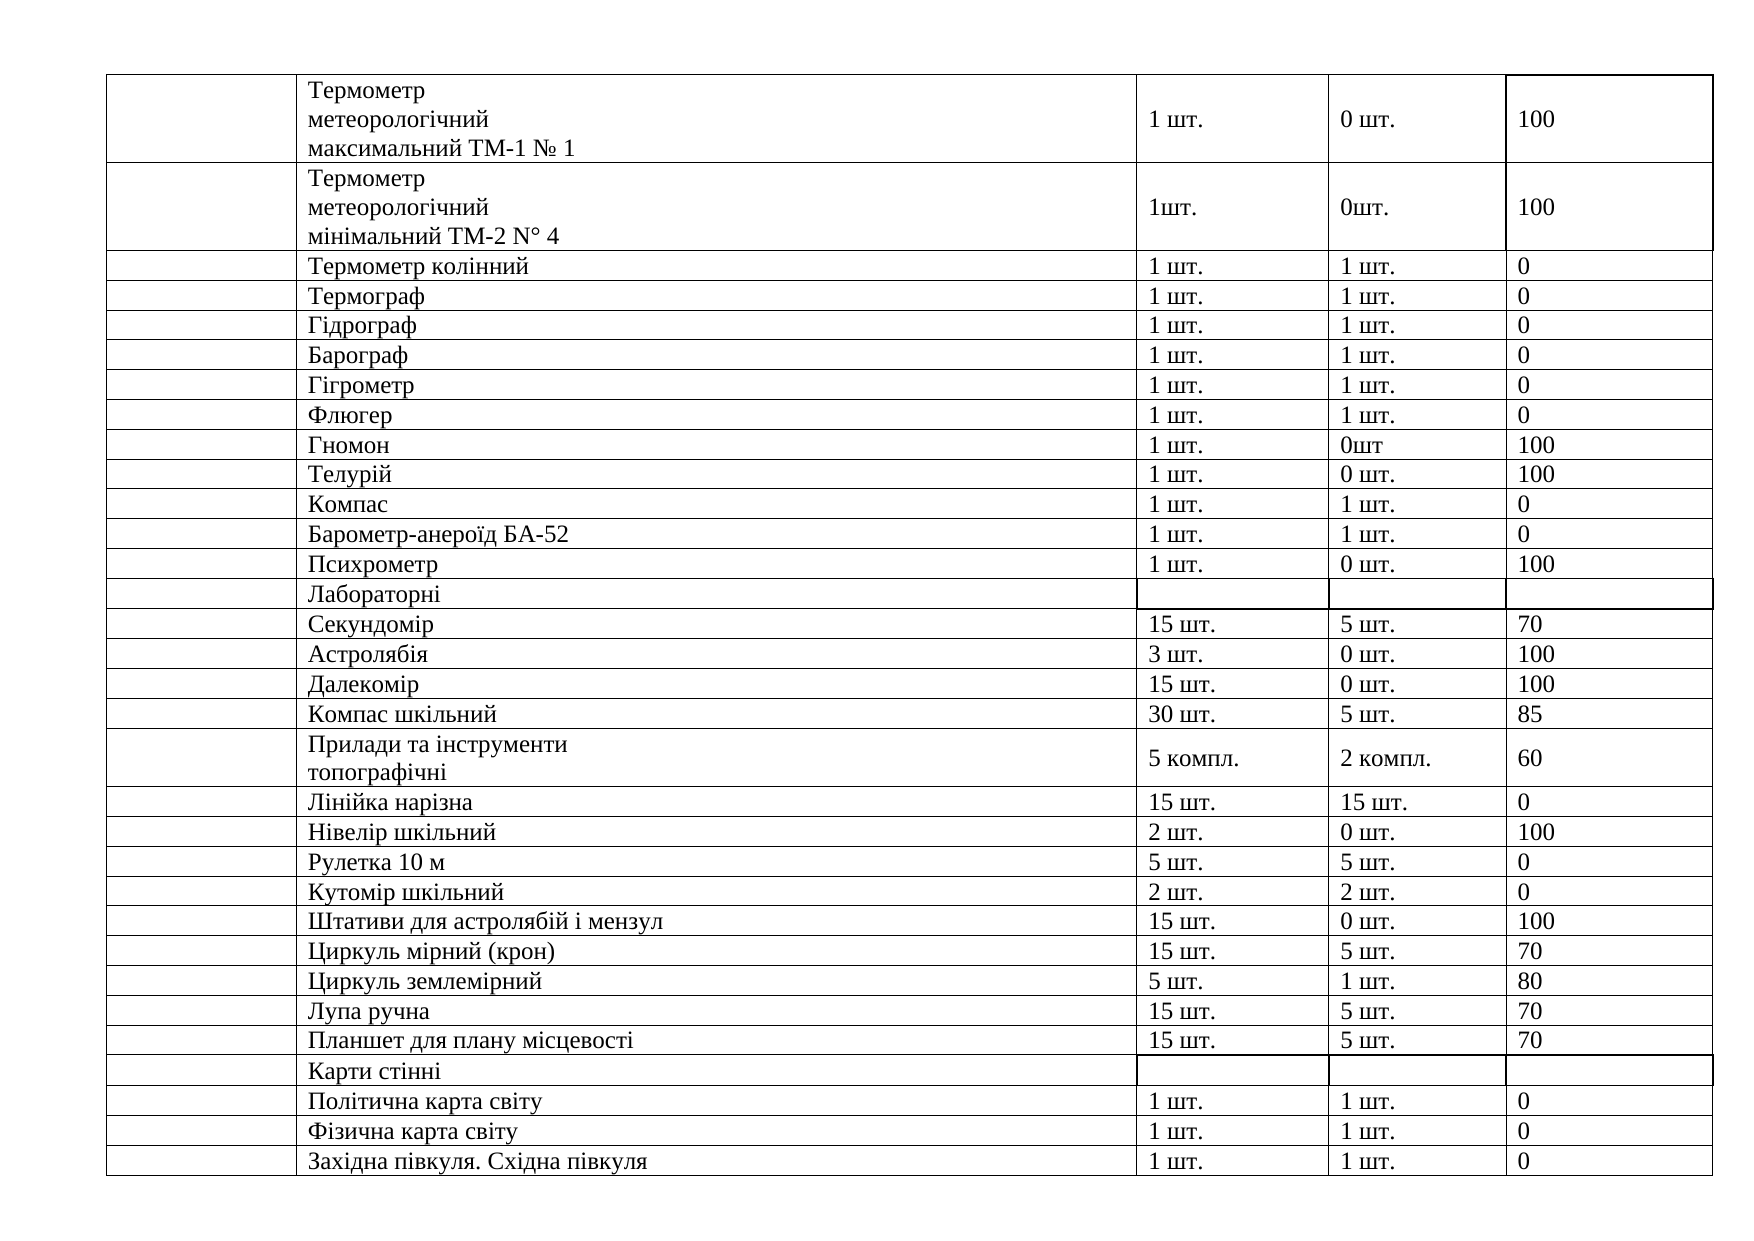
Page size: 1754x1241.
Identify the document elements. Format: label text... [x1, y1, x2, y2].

table_cell 1 шт. [1329, 251, 1506, 280]
table_cell 0 [1507, 1116, 1712, 1145]
table_cell 15 шт. [1137, 996, 1328, 1024]
table_cell [1138, 1056, 1328, 1085]
table_cell Гідрограф [297, 311, 1136, 339]
table_cell Компас [297, 489, 1136, 518]
table_cell 100 [1507, 906, 1712, 935]
table_cell [107, 847, 296, 876]
table_cell 0шт [1329, 430, 1506, 458]
table_cell Рулетка 10 м [297, 847, 1136, 876]
table_cell [107, 311, 296, 339]
table_cell 80 [1507, 966, 1712, 995]
table_cell Секундомір [297, 609, 1136, 638]
table_cell [107, 489, 296, 518]
table_cell Флюгер [297, 400, 1136, 429]
table_cell 2 шт. [1137, 817, 1328, 846]
table_cell 5 шт. [1329, 610, 1506, 638]
table_cell 1 шт. [1137, 549, 1328, 578]
table_cell 1 шт. [1137, 489, 1328, 518]
table_cell 0 шт. [1329, 817, 1506, 846]
table_cell Гігрометр [297, 370, 1136, 399]
table_cell [1507, 579, 1712, 608]
table_cell 1 шт. [1329, 340, 1506, 369]
table_cell 5 компл. [1137, 729, 1328, 786]
table_cell [107, 669, 296, 698]
table_cell [107, 906, 296, 935]
table_cell 1 шт. [1137, 1116, 1328, 1145]
table_cell 1 шт. [1137, 340, 1328, 369]
table_cell 70 [1507, 610, 1712, 638]
table_cell 1 шт. [1329, 966, 1506, 995]
table_cell [107, 1055, 296, 1085]
table_cell Термограф [297, 281, 1136, 309]
table_cell 1 шт. [1137, 311, 1328, 339]
table_cell [107, 549, 296, 578]
table_cell 100 [1507, 430, 1712, 458]
table_cell 1 шт. [1329, 519, 1506, 548]
table_cell [107, 340, 296, 369]
table_cell 1 шт. [1137, 1146, 1328, 1174]
table_cell Лінійка нарізна [297, 787, 1136, 816]
table_cell 70 [1507, 1026, 1712, 1054]
table_cell [107, 75, 296, 162]
table_cell 15 шт. [1137, 669, 1328, 698]
table_cell 0 шт. [1329, 906, 1506, 935]
table_cell Лупа ручна [297, 996, 1136, 1024]
table_cell 0 [1507, 311, 1712, 339]
table_cell 1 шт. [1329, 1086, 1506, 1115]
table_cell 0 шт. [1329, 639, 1506, 668]
table_cell 3 шт. [1137, 639, 1328, 668]
table_cell [107, 1146, 296, 1174]
table_cell [107, 639, 296, 668]
table_cell 1 шт. [1329, 311, 1506, 339]
table_cell 0 [1507, 251, 1712, 280]
table_cell 0 [1507, 400, 1712, 429]
table_cell 100 [1507, 669, 1712, 698]
table_cell 30 шт. [1137, 699, 1328, 728]
table_cell 0 [1507, 877, 1712, 905]
table_cell [1507, 1056, 1712, 1085]
table_cell Компас шкільний [297, 699, 1136, 728]
table_cell [107, 519, 296, 548]
table_cell 1 шт. [1137, 251, 1328, 280]
table_cell [107, 966, 296, 995]
table_cell 0 шт. [1329, 75, 1505, 162]
table_cell 0 шт. [1329, 669, 1506, 698]
table_cell 5 шт. [1329, 996, 1506, 1024]
table_cell 0 [1507, 489, 1712, 518]
table_cell Прилади та інструменти топографічні [297, 729, 1136, 786]
table_cell 1 шт. [1329, 1146, 1506, 1174]
table_cell 100 [1507, 549, 1712, 578]
table_cell [107, 370, 296, 399]
table_cell 100 [1507, 817, 1712, 846]
table_cell 1шт. [1137, 163, 1328, 249]
table_cell 5 шт. [1137, 847, 1328, 876]
table_cell Телурій [297, 460, 1136, 488]
table_cell 60 [1507, 729, 1712, 786]
table_cell 5 шт. [1329, 936, 1506, 965]
table_cell 1 шт. [1137, 370, 1328, 399]
table_cell [107, 281, 296, 309]
table_cell 2 компл. [1329, 729, 1506, 786]
table_cell 0 [1507, 519, 1712, 548]
table_cell [107, 1086, 296, 1115]
table_cell 2 шт. [1137, 877, 1328, 905]
table_cell [107, 787, 296, 816]
table_cell 5 шт. [1329, 1026, 1506, 1054]
table_cell [107, 996, 296, 1024]
table_cell 0 [1507, 1146, 1712, 1174]
table_cell 5 шт. [1137, 966, 1328, 995]
table_cell 100 [1507, 163, 1712, 249]
table_cell 1 шт. [1137, 430, 1328, 458]
table_cell 15 шт. [1329, 787, 1506, 816]
table_cell Гномон [297, 430, 1136, 458]
table_cell 2 шт. [1329, 877, 1506, 905]
table_cell [1138, 579, 1328, 608]
table_cell 85 [1507, 699, 1712, 728]
table_cell [107, 1026, 296, 1054]
table_cell Циркуль землемірний [297, 966, 1136, 995]
table_cell 0 [1507, 787, 1712, 816]
table_cell [107, 579, 296, 608]
table_cell Психрометр [297, 549, 1136, 578]
table_cell [107, 699, 296, 728]
table_cell 0 [1507, 281, 1712, 309]
table_cell [1330, 579, 1505, 608]
table_cell [107, 936, 296, 965]
table_cell 70 [1507, 936, 1712, 965]
table_cell [107, 729, 296, 786]
table_cell 1 шт. [1137, 519, 1328, 548]
table_cell 1 шт. [1329, 370, 1506, 399]
table_cell 15 шт. [1137, 1026, 1328, 1054]
table_cell Термометр колінний [297, 251, 1136, 280]
table_cell 1 шт. [1329, 489, 1506, 518]
table_cell 15 шт. [1137, 906, 1328, 935]
table_cell 0 шт. [1329, 549, 1506, 578]
table_cell 0 [1507, 847, 1712, 876]
table_cell 100 [1507, 76, 1712, 162]
table_cell Кутомір шкільний [297, 877, 1136, 905]
table_cell Циркуль мірний (крон) [297, 936, 1136, 965]
table_cell 15 шт. [1137, 936, 1328, 965]
table_cell 1 шт. [1137, 400, 1328, 429]
table_cell [107, 430, 296, 458]
table_cell 0шт. [1329, 163, 1505, 249]
table_cell Термометр метеорологічний максимальний ТМ-1 № 1 [297, 75, 1136, 162]
table_cell Астролябія [297, 639, 1136, 668]
table_cell Політична карта світу [297, 1086, 1136, 1115]
table_cell [107, 163, 296, 249]
table_cell [1330, 1056, 1505, 1085]
table_cell 1 шт. [1329, 281, 1506, 309]
table_cell Термометр метеорологічний мінімальний ТМ-2 N° 4 [297, 163, 1136, 249]
table_cell 1 шт. [1137, 281, 1328, 309]
table_cell 1 шт. [1329, 400, 1506, 429]
table_cell 1 шт. [1329, 1116, 1506, 1145]
table_cell 1 шт. [1137, 75, 1328, 162]
table_cell [107, 817, 296, 846]
table_cell 100 [1507, 639, 1712, 668]
table_cell Штативи для астролябій і мензул [297, 906, 1136, 935]
table_cell [107, 251, 296, 280]
table_cell Західна півкуля. Східна півкуля [297, 1146, 1136, 1174]
table_cell Далекомір [297, 669, 1136, 698]
table_cell 5 шт. [1329, 847, 1506, 876]
table_cell [107, 609, 296, 638]
table_cell 1 шт. [1137, 1086, 1328, 1115]
table_cell 0 [1507, 340, 1712, 369]
table_cell 15 шт. [1137, 787, 1328, 816]
table_cell [107, 460, 296, 488]
table_cell Фізична карта світу [297, 1116, 1136, 1145]
table_cell [107, 1116, 296, 1145]
table_cell Нівелір шкільний [297, 817, 1136, 846]
table_cell Планшет для плану місцевості [297, 1026, 1136, 1054]
table_cell 0 шт. [1329, 460, 1506, 488]
table_cell 70 [1507, 996, 1712, 1024]
table_cell Лабораторні [297, 579, 1136, 608]
table_cell [107, 400, 296, 429]
table_cell 0 [1507, 370, 1712, 399]
table_cell 5 шт. [1329, 699, 1506, 728]
table_cell 0 [1507, 1086, 1712, 1115]
table_cell [107, 877, 296, 905]
table_cell 1 шт. [1137, 460, 1328, 488]
table_cell Барометр-анероїд БА-52 [297, 519, 1136, 548]
table_cell Карти стінні [297, 1055, 1136, 1085]
table_cell 100 [1507, 460, 1712, 488]
table_cell 15 шт. [1137, 610, 1328, 638]
table_cell Барограф [297, 340, 1136, 369]
